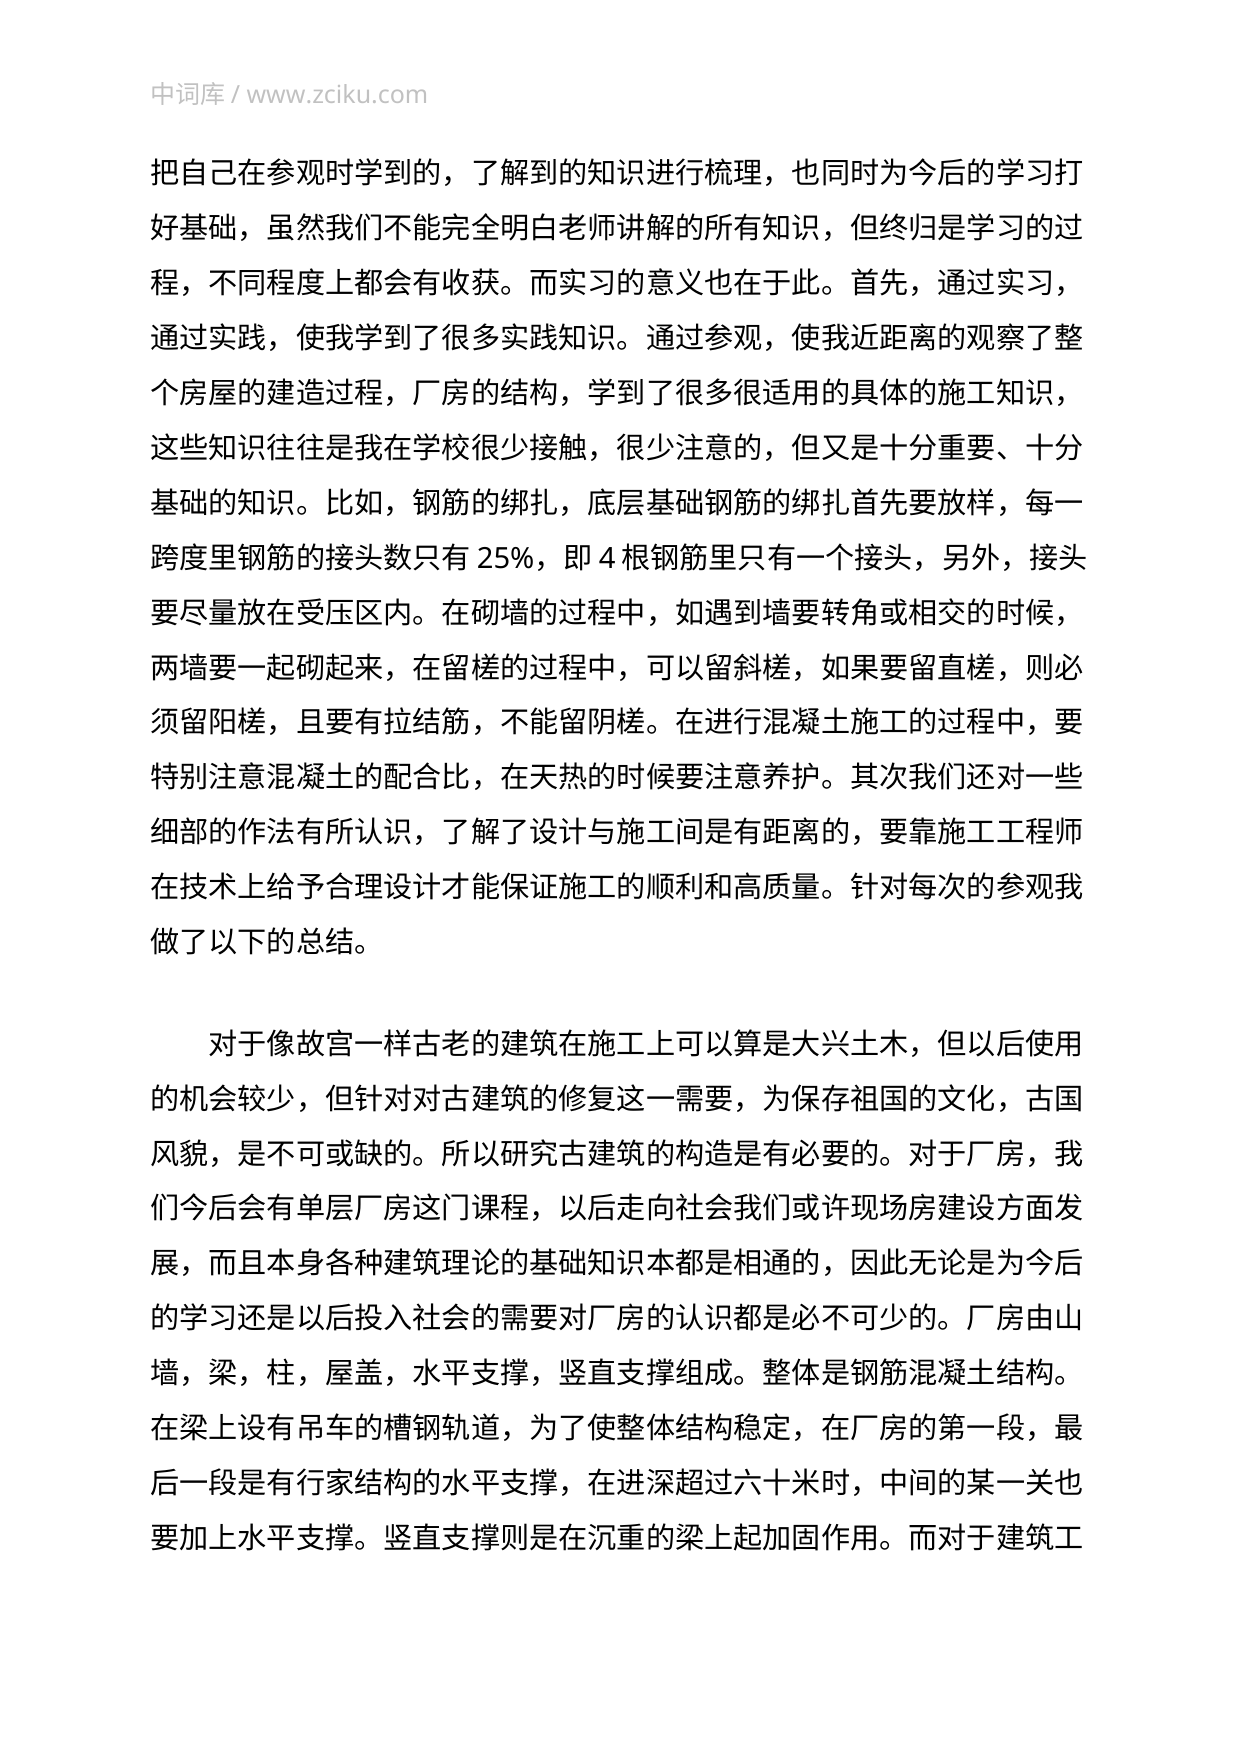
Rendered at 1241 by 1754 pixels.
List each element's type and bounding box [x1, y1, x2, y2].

text [150, 1020, 1090, 1557]
text [150, 150, 1090, 961]
